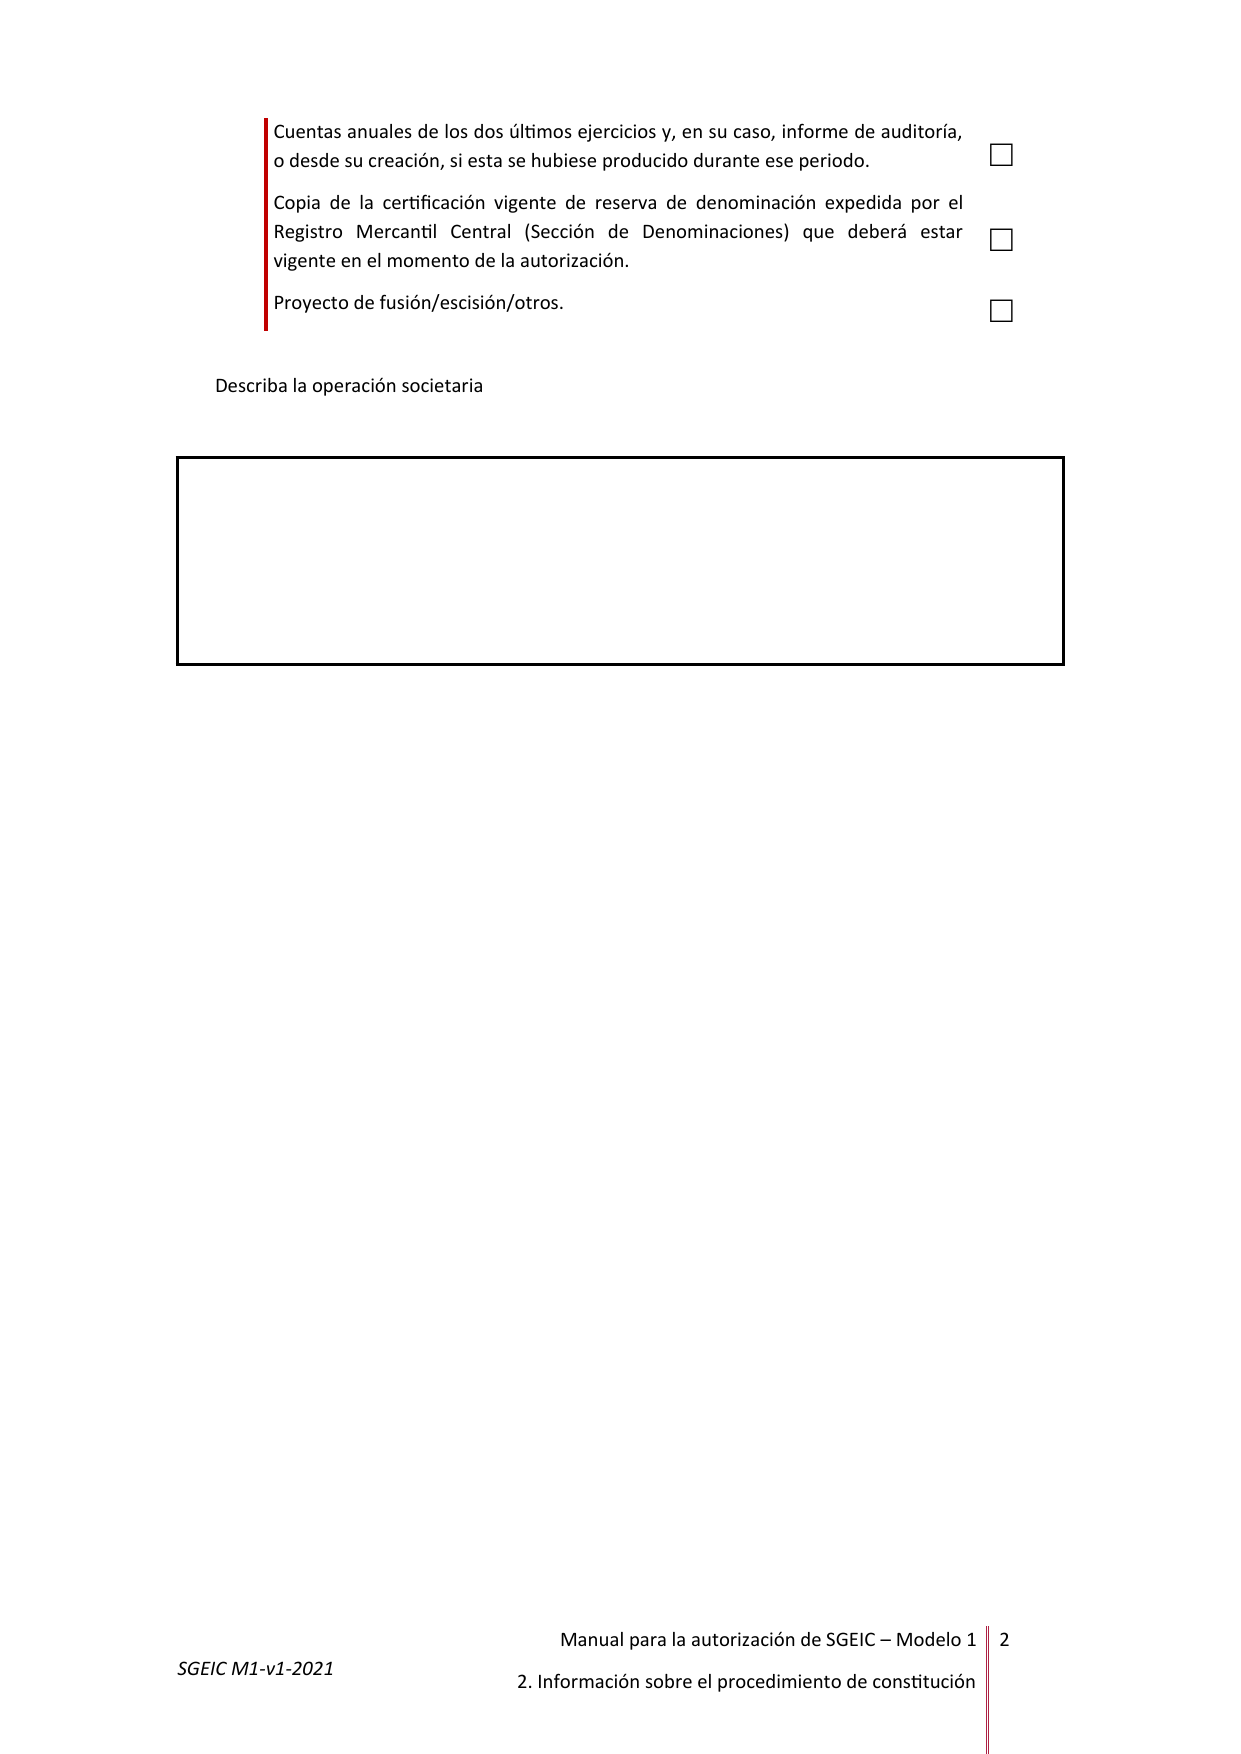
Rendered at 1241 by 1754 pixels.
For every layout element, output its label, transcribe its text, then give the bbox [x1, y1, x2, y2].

text Describa la operación societaria [177, 373, 1063, 398]
table_header [179, 459, 1062, 663]
table_cell Copia de la certificación vigente de reserva de denominación expedida por el Registro Mercantil Central (Sección de Denominaciones) que deberá estar vigente en el momento de la autorización. [268, 189, 972, 289]
table_cell Proyecto de fusión/escisión/otros. [268, 289, 972, 331]
table_cell □ [972, 189, 1031, 289]
table_cell □ [972, 289, 1031, 331]
table_cell □ [972, 118, 1031, 189]
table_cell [268, 118, 972, 189]
